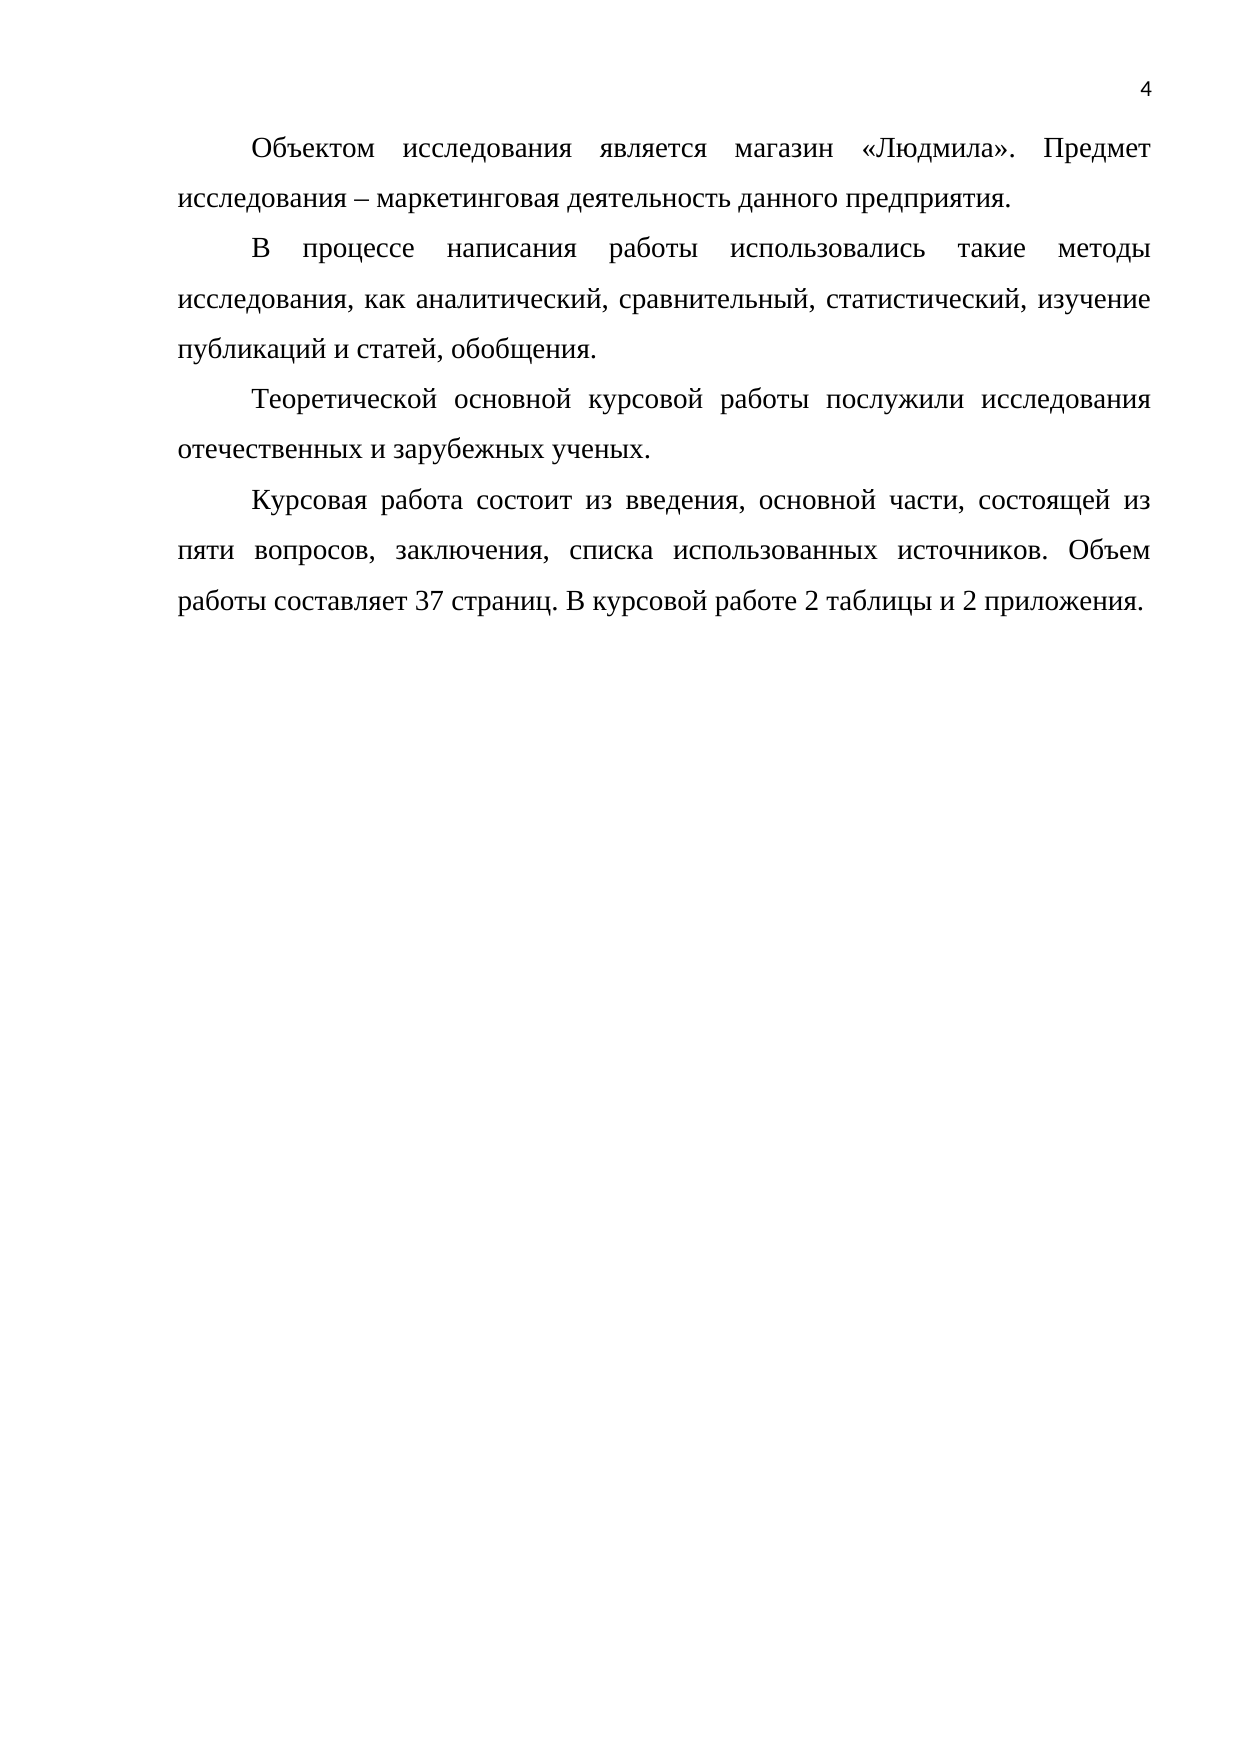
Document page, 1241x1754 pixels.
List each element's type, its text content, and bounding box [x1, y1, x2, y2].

list В процессе написания работы использовались такие методы исследования, как аналитический, сравнительный, статистический, изучение публикаций и статей, обобщения. [177, 230, 1152, 364]
list Курсовая работа состоит из введения, основной части, состоящей из пяти вопросов, заключения, списка использованных источников. Объем работы составляет 37 страниц. В курсовой работе 2 таблицы и 2 приложения. [177, 482, 1152, 616]
list Объектом исследования является магазин «Людмила». Предмет исследования – маркетинговая деятельность данного предприятия. [177, 130, 1152, 214]
list Теоретической основной курсовой работы послужили исследования отечественных и зарубежных ученых. [177, 381, 1152, 465]
